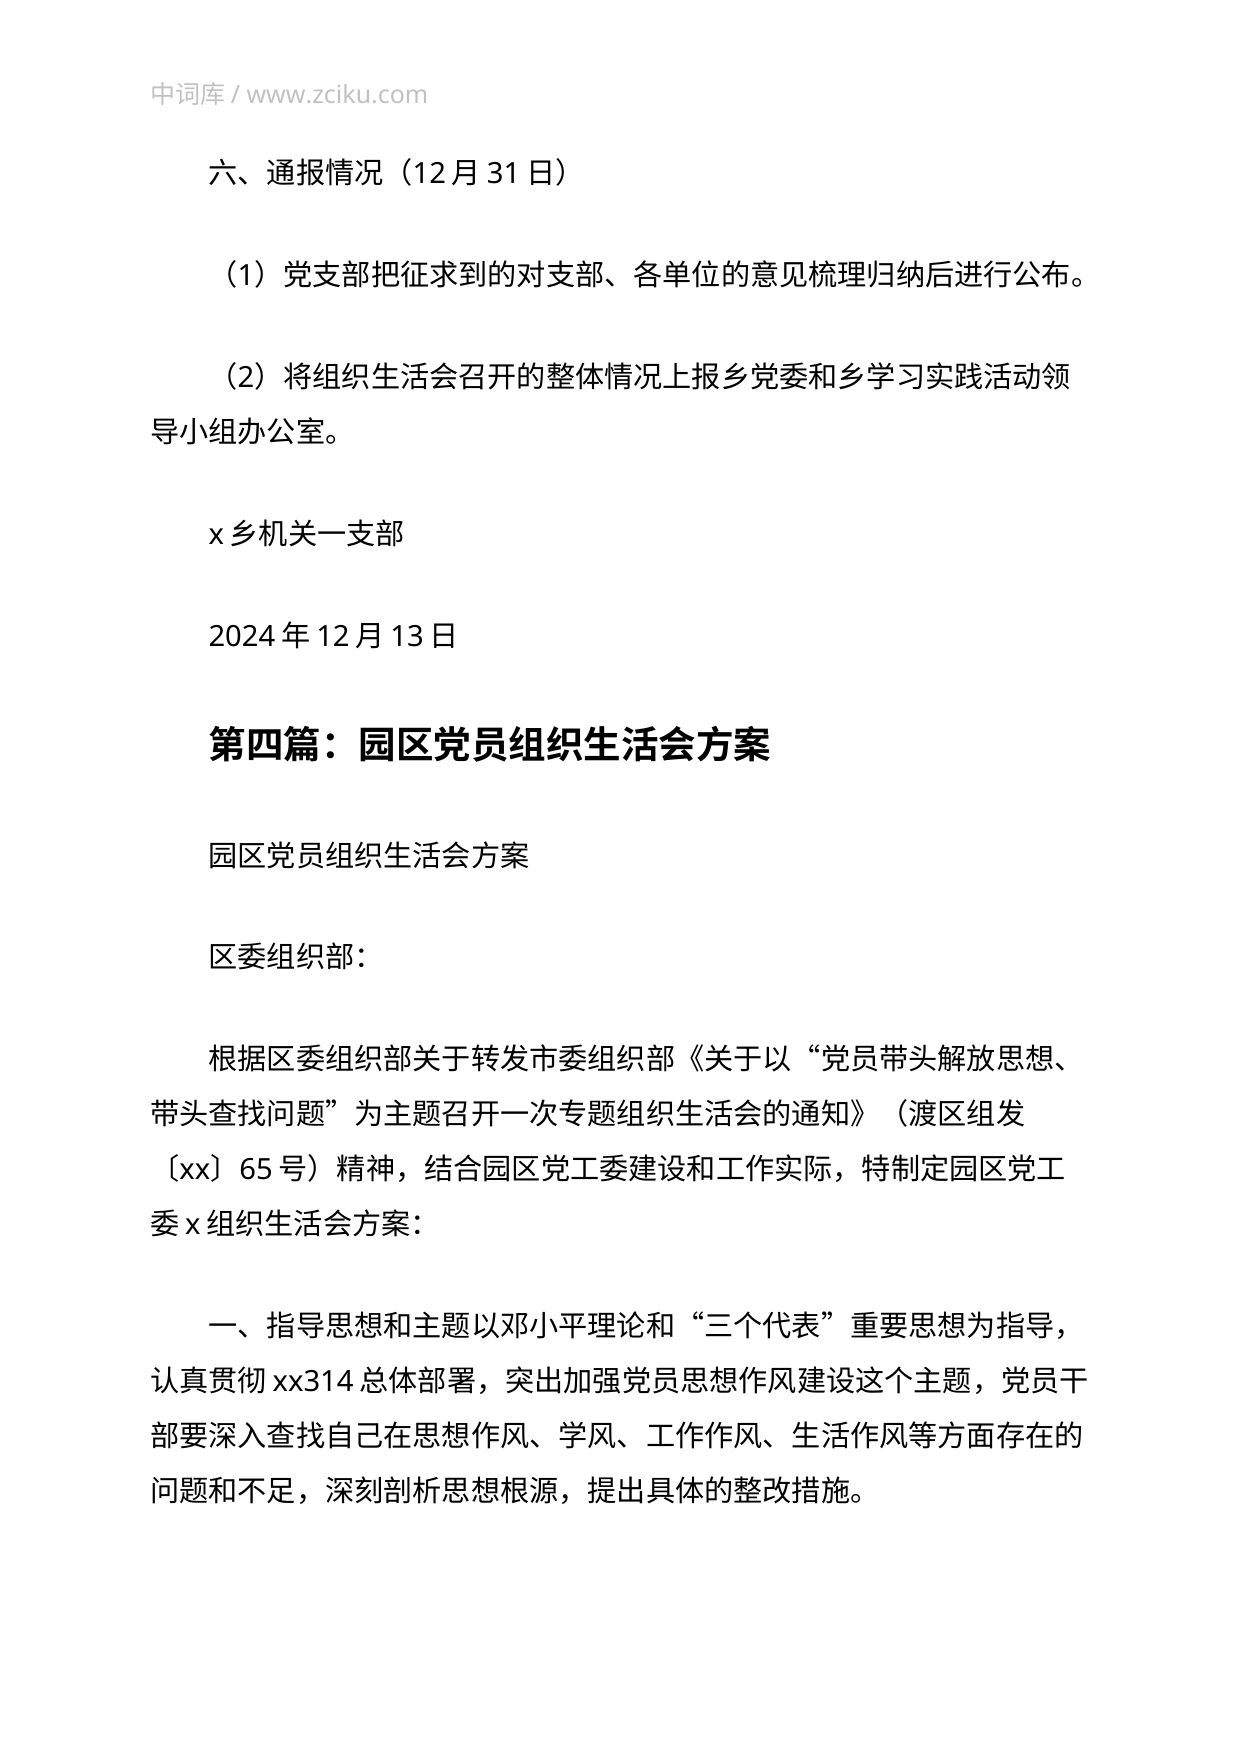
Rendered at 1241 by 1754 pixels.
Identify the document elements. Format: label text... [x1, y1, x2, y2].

text （2）将组织生活会召开的整体情况上报乡党委和乡学习实践活动领导小组办公室。 [150, 354, 1090, 451]
text x乡机关一支部 [150, 511, 1090, 553]
text 区委组织部： [150, 934, 1090, 976]
text 根据区委组织部关于转发市委组织部《关于以“党员带头解放思想、带头查找问题”为主题召开一次专题组织生活会的通知》（渡区组发〔xx〕65号）精神，结合园区党工委建设和工作实际，特制定园区党工委x组织生活会方案： [150, 1036, 1090, 1243]
text 六、通报情况（12月31日） [150, 150, 1090, 192]
text 2024年12月13日 [150, 613, 1090, 655]
text 一、指导思想和主题以邓小平理论和“三个代表”重要思想为指导，认真贯彻xx314总体部署，突出加强党员思想作风建设这个主题，党员干部要深入查找自己在思想作风、学风、工作作风、生活作风等方面存在的问题和不足，深刻剖析思想根源，提出具体的整改措施。 [150, 1302, 1090, 1509]
text （1）党支部把征求到的对支部、各单位的意见梳理归纳后进行公布。 [150, 252, 1090, 294]
text 第四篇：园区党员组织生活会方案 [150, 715, 1090, 769]
text 园区党员组织生活会方案 [150, 832, 1090, 874]
